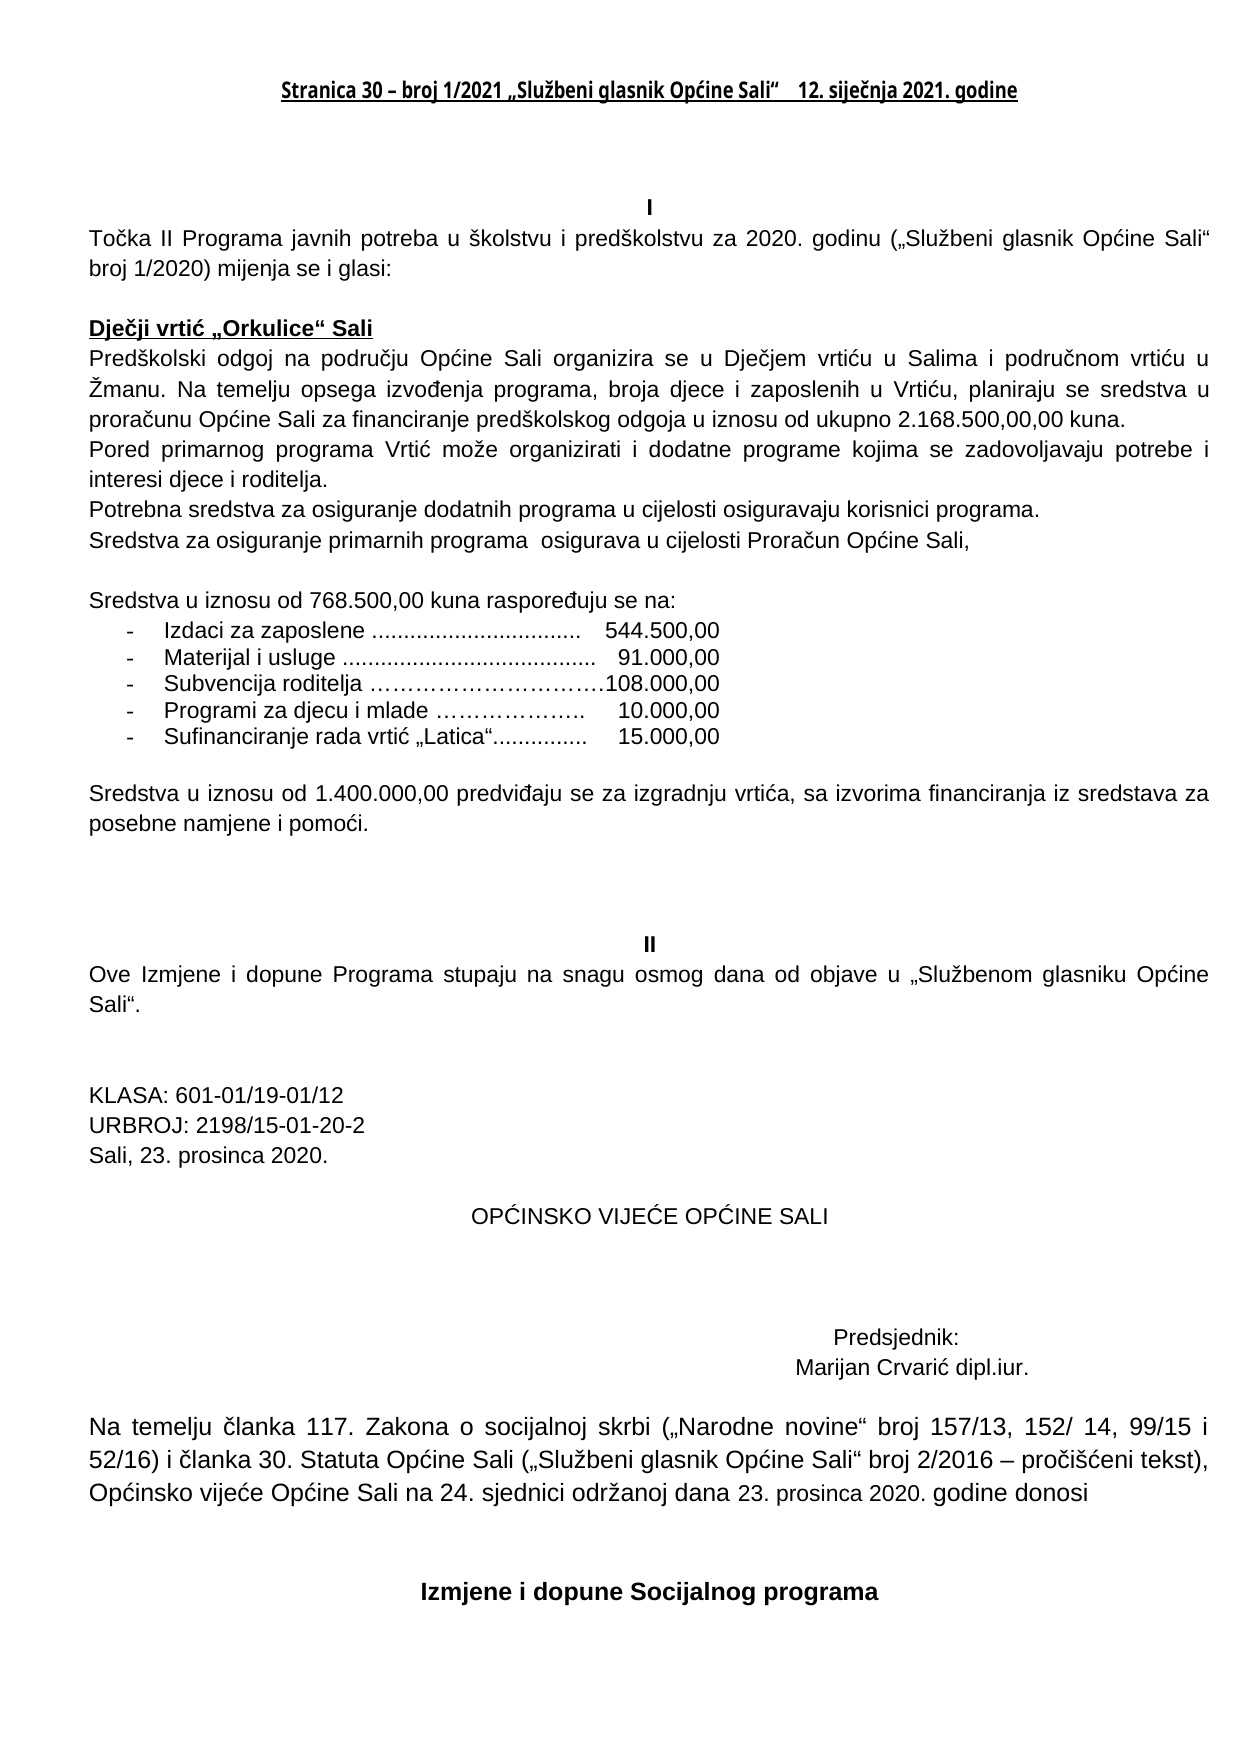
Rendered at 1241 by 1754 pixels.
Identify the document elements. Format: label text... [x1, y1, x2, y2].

text Sali, 23. prosinca 2020. [89, 1142, 1211, 1168]
text URBROJ: 2198/15-01-20-2 [89, 1112, 1211, 1138]
text Dječji vrtić „Orkulice“ Sali [89, 315, 1211, 341]
text Sredstva u iznosu od 1.400.000,00 predviđaju se za izgradnju vrtića, sa izvorima financiranja iz sredstava za posebne namjene i pomoći. [89, 780, 1211, 836]
list Materijal i usluge ........................................ 91.000,00 [126, 644, 1211, 670]
text Predškolski odgoj na području Općine Sali organizira se u Dječjem vrtiću u Salima i područnom vrtiću u Žmanu. Na temelju opsega izvođenja programa, broja djece i zaposlenih u Vrtiću, planiraju se sredstva u proračunu Općine Sali za financiranje predškolskog odgoja u iznosu od ukupno 2.168.500,00,00 kuna. [89, 345, 1211, 432]
text Predsjednik: [89, 1323, 1211, 1350]
text Marijan Crvarić dipl.iur. [89, 1354, 1211, 1380]
text Sredstva za osiguranje primarnih programa osigurava u cijelosti Proračun Općine Sali, [89, 527, 1211, 553]
text Ove Izmjene i dopune Programa stupaju na snagu osmog dana od objave u „Službenom glasniku Općine Sali“. [89, 961, 1211, 1017]
text Izmjene i dopune Socijalnog programa [89, 1577, 1211, 1606]
text Potrebna sredstva za osiguranje dodatnih programa u cijelosti osiguravaju korisnici programa. [89, 496, 1211, 523]
text Sredstva u iznosu od 768.500,00 kuna raspoređuju se na: [89, 587, 1211, 613]
list Programi za djecu i mlade ……………….. 10.000,00 [126, 697, 1211, 723]
text I [89, 194, 1211, 221]
text Pored primarnog programa Vrtić može organizirati i dodatne programe kojima se zadovoljavaju potrebe i interesi djece i roditelja. [89, 436, 1211, 492]
list Sufinanciranje rada vrtić „Latica“............... 15.000,00 [126, 723, 1211, 749]
list Subvencija roditelja …………………………. 108.000,00 [126, 670, 1211, 697]
text II [89, 931, 1211, 957]
list Izdaci za zaposlene ................................. 544.500,00 [126, 617, 1211, 644]
text OPĆINSKO VIJEĆE OPĆINE SALI [89, 1203, 1211, 1229]
text Točka II Programa javnih potreba u školstvu i predškolstvu za 2020. godinu („Službeni glasnik Općine Sali“ broj 1/2020) mijenja se i glasi: [89, 224, 1211, 281]
text KLASA: 601-01/19-01/12 [89, 1082, 1211, 1108]
text Na temelju članka 117. Zakona o socijalnoj skrbi („Narodne novine“ broj 157/13, 152/ 14, 99/15 i 52/16) i članka 30. Statuta Općine Sali („Službeni glasnik Općine Sali“ broj 2/2016 – pročišćeni tekst), Općinsko vijeće Općine Sali na 24. sjednici održanoj dana 23. prosinca 2020. godine donosi [89, 1412, 1211, 1507]
